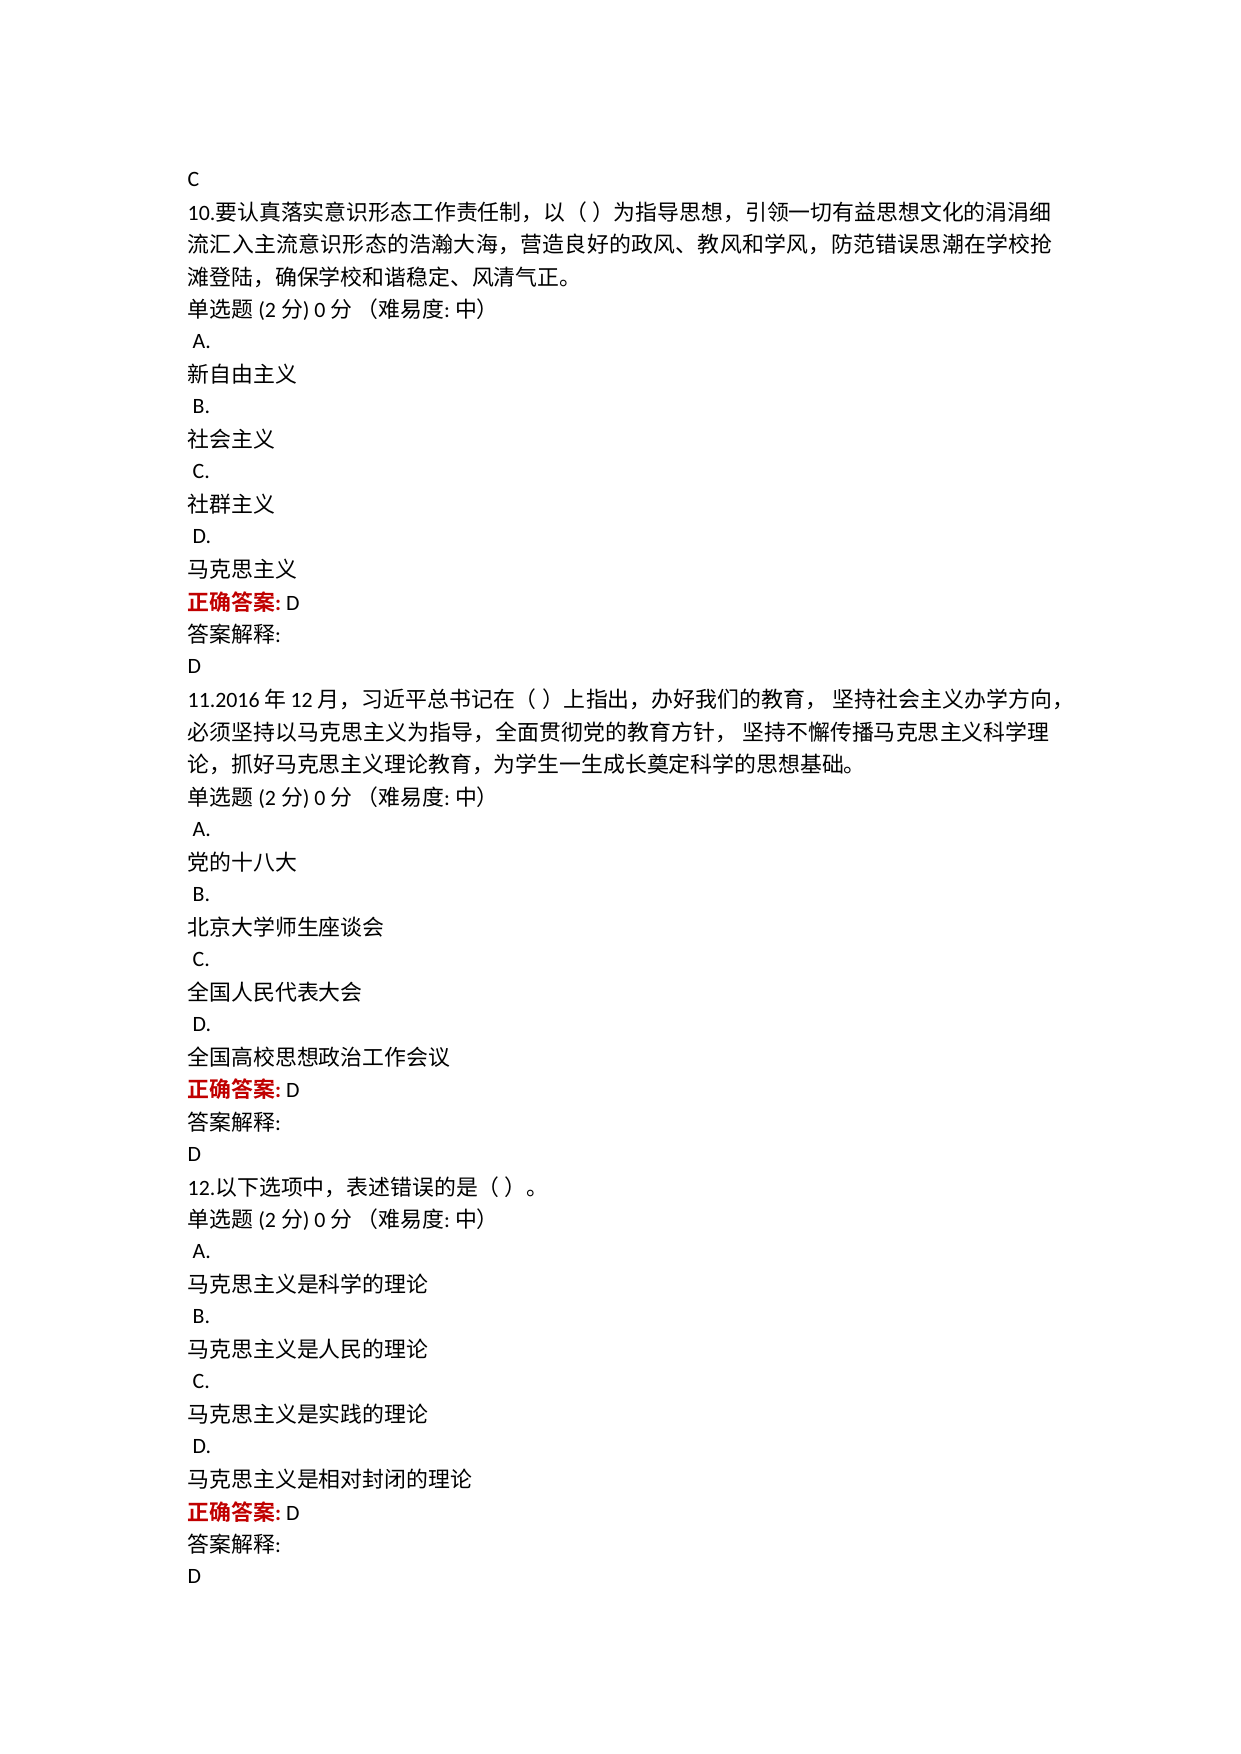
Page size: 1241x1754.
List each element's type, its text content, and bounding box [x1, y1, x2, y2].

text 10.要认真落实意识形态工作责任制，以（ ）为指导思想，引领一切有益思想文化的涓涓细流汇入主流意识形态的浩瀚大海，营造良好的政风、教风和学风，防范错误思潮在学校抢滩登陆，确保学校和谐稳定、风清气正。 [187, 194, 1053, 292]
text 答案解释: [187, 1104, 1053, 1137]
text A. [187, 812, 1053, 844]
text 答案解释: [187, 617, 1053, 649]
text D. [187, 519, 1053, 552]
text 答案解释: [187, 1527, 1053, 1559]
text 马克思主义是科学的理论 [187, 1267, 1053, 1299]
text 北京大学师生座谈会 [187, 909, 1053, 942]
text 正确答案: D [187, 1494, 1053, 1527]
text D [187, 1137, 1053, 1169]
text 正确答案: D [187, 584, 1053, 617]
text 单选题 (2 分) 0分 （难易度: 中） [187, 1202, 1053, 1234]
text 11.2016年12月，习近平总书记在（ ）上指出，办好我们的教育， 坚持社会主义办学方向，必须坚持以马克思主义为指导，全面贯彻党的教育方针， 坚持不懈传播马克思主义科学理论，抓好马克思主义理论教育，为学生一生成长奠定科学的思想基础。 [187, 682, 1053, 779]
text B. [187, 877, 1053, 909]
text 社群主义 [187, 487, 1053, 519]
text 正确答案: D [187, 1072, 1053, 1104]
text 新自由主义 [187, 357, 1053, 389]
text B. [187, 1299, 1053, 1332]
text 马克思主义 [187, 552, 1053, 584]
text 社会主义 [187, 422, 1053, 454]
text 单选题 (2 分) 0分 （难易度: 中） [187, 292, 1053, 324]
text C. [187, 454, 1053, 487]
text C. [187, 1364, 1053, 1397]
text 单选题 (2 分) 0分 （难易度: 中） [187, 779, 1053, 812]
text C. [187, 942, 1053, 974]
text D. [187, 1429, 1053, 1462]
text 马克思主义是人民的理论 [187, 1332, 1053, 1364]
text D. [187, 1007, 1053, 1039]
text 全国高校思想政治工作会议 [187, 1039, 1053, 1072]
text D [187, 649, 1053, 682]
text 马克思主义是实践的理论 [187, 1397, 1053, 1429]
text D [187, 1559, 1053, 1592]
text A. [187, 1234, 1053, 1267]
text 党的十八大 [187, 844, 1053, 877]
text 全国人民代表大会 [187, 974, 1053, 1007]
text C [187, 162, 1053, 194]
text B. [187, 389, 1053, 422]
text A. [187, 324, 1053, 357]
text 马克思主义是相对封闭的理论 [187, 1462, 1053, 1494]
text 12.以下选项中，表述错误的是（ ）。 [187, 1169, 1053, 1202]
